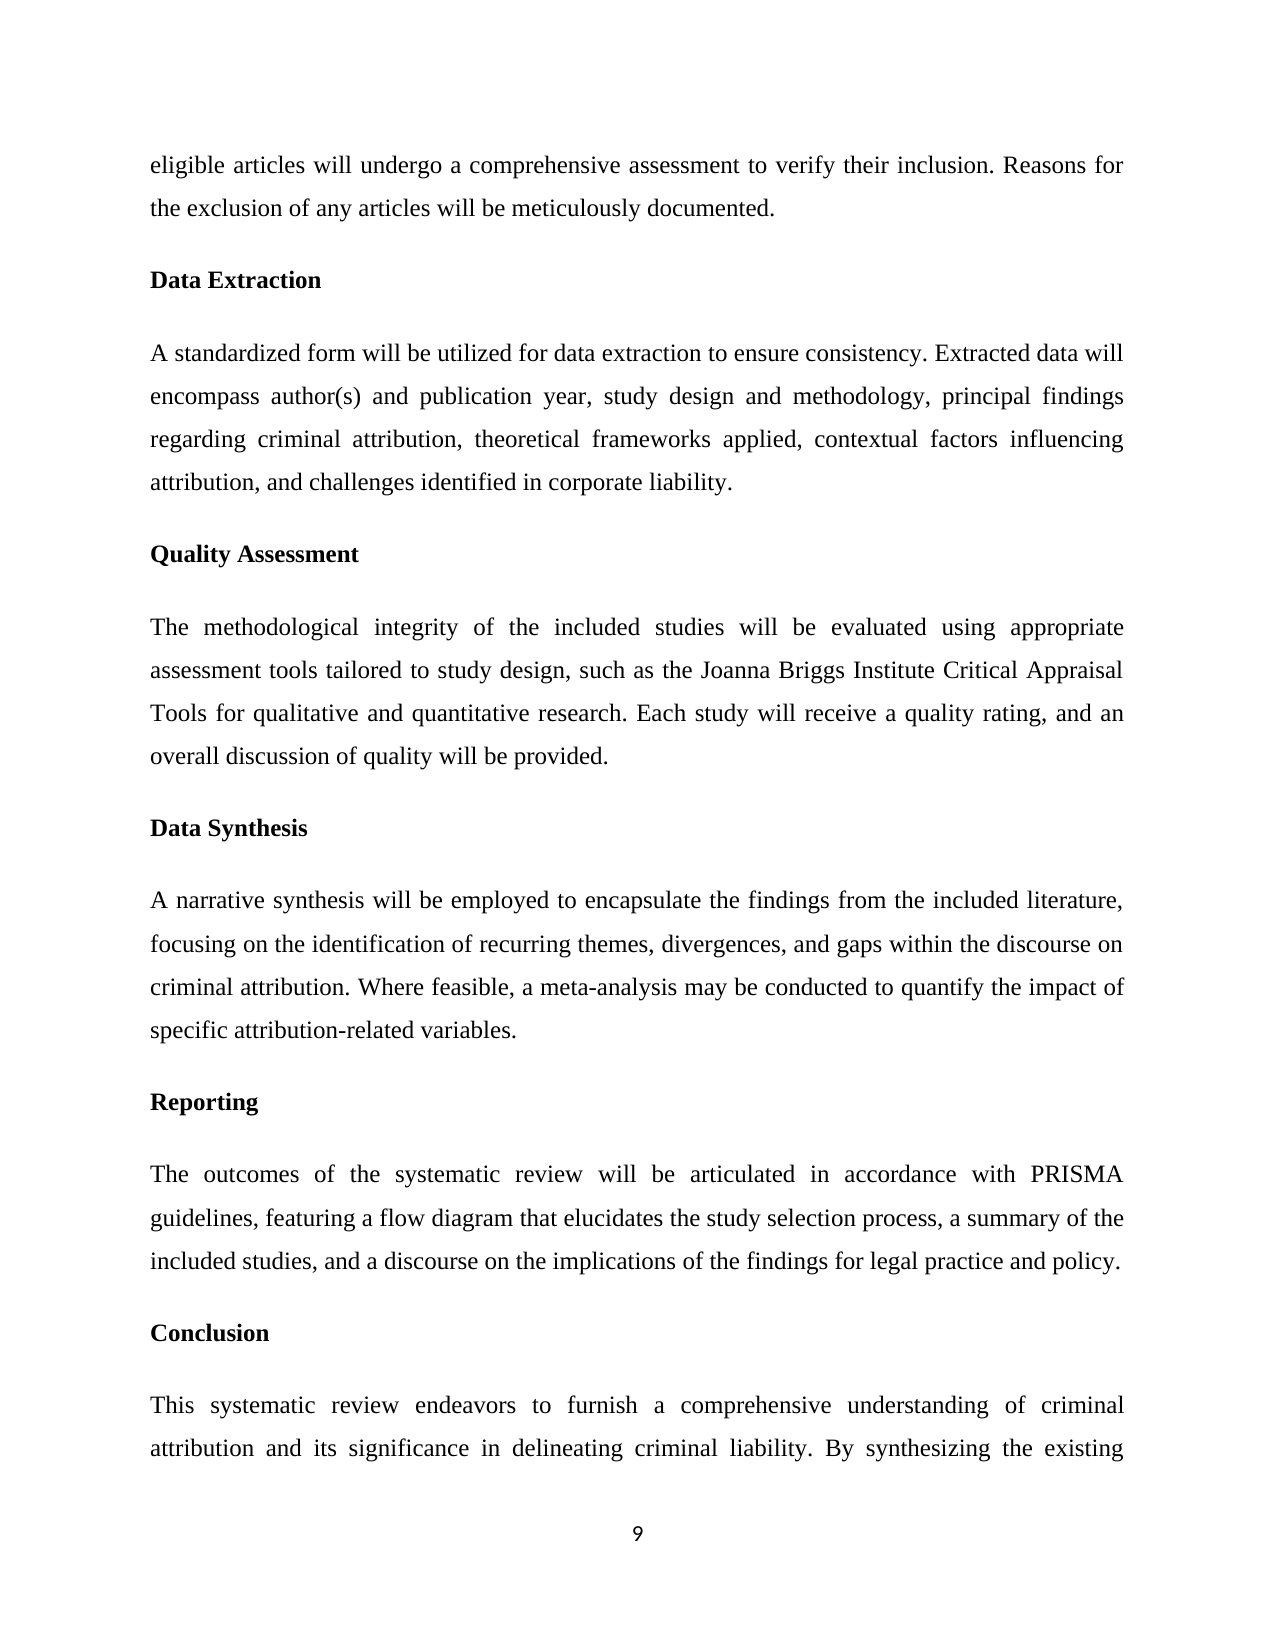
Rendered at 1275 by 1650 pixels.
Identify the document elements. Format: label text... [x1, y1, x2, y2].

text A standardized form will be utilized for data extraction to ensure consistency. Extracted data will encompass author(s) and publication year, study design and methodology, principal findings regarding criminal attribution, theoretical frameworks applied, contextual factors influencing attribution, and challenges identified in corporate liability. [150, 424, 1125, 582]
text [150, 150, 1125, 308]
text Data Synthesis [150, 899, 1125, 928]
text Reporting [150, 1173, 1125, 1202]
text Data Extraction [150, 352, 1125, 380]
text Quality Assessment [150, 626, 1125, 654]
text A narrative synthesis will be employed to encapsulate the findings from the included literature, focusing on the identification of recurring themes, divergences, and gaps within the discourse on criminal attribution. Where feasible, a meta-analysis may be conducted to quantify the impact of specific attribution-related variables. [150, 972, 1125, 1130]
text The methodological integrity of the included studies will be evaluated using appropriate assessment tools tailored to study design, such as the Joanna Briggs Institute Critical Appraisal Tools for qualitative and quantitative research. Each study will receive a quality rating, and an overall discussion of quality will be provided. [150, 698, 1125, 856]
text Conclusion [150, 1404, 1125, 1433]
text The outcomes of the systematic review will be articulated in accordance with PRISMA guidelines, featuring a flow diagram that elucidates the study selection process, a summary of the included studies, and a discourse on the implications of the findings for legal practice and policy. [150, 1246, 1125, 1361]
